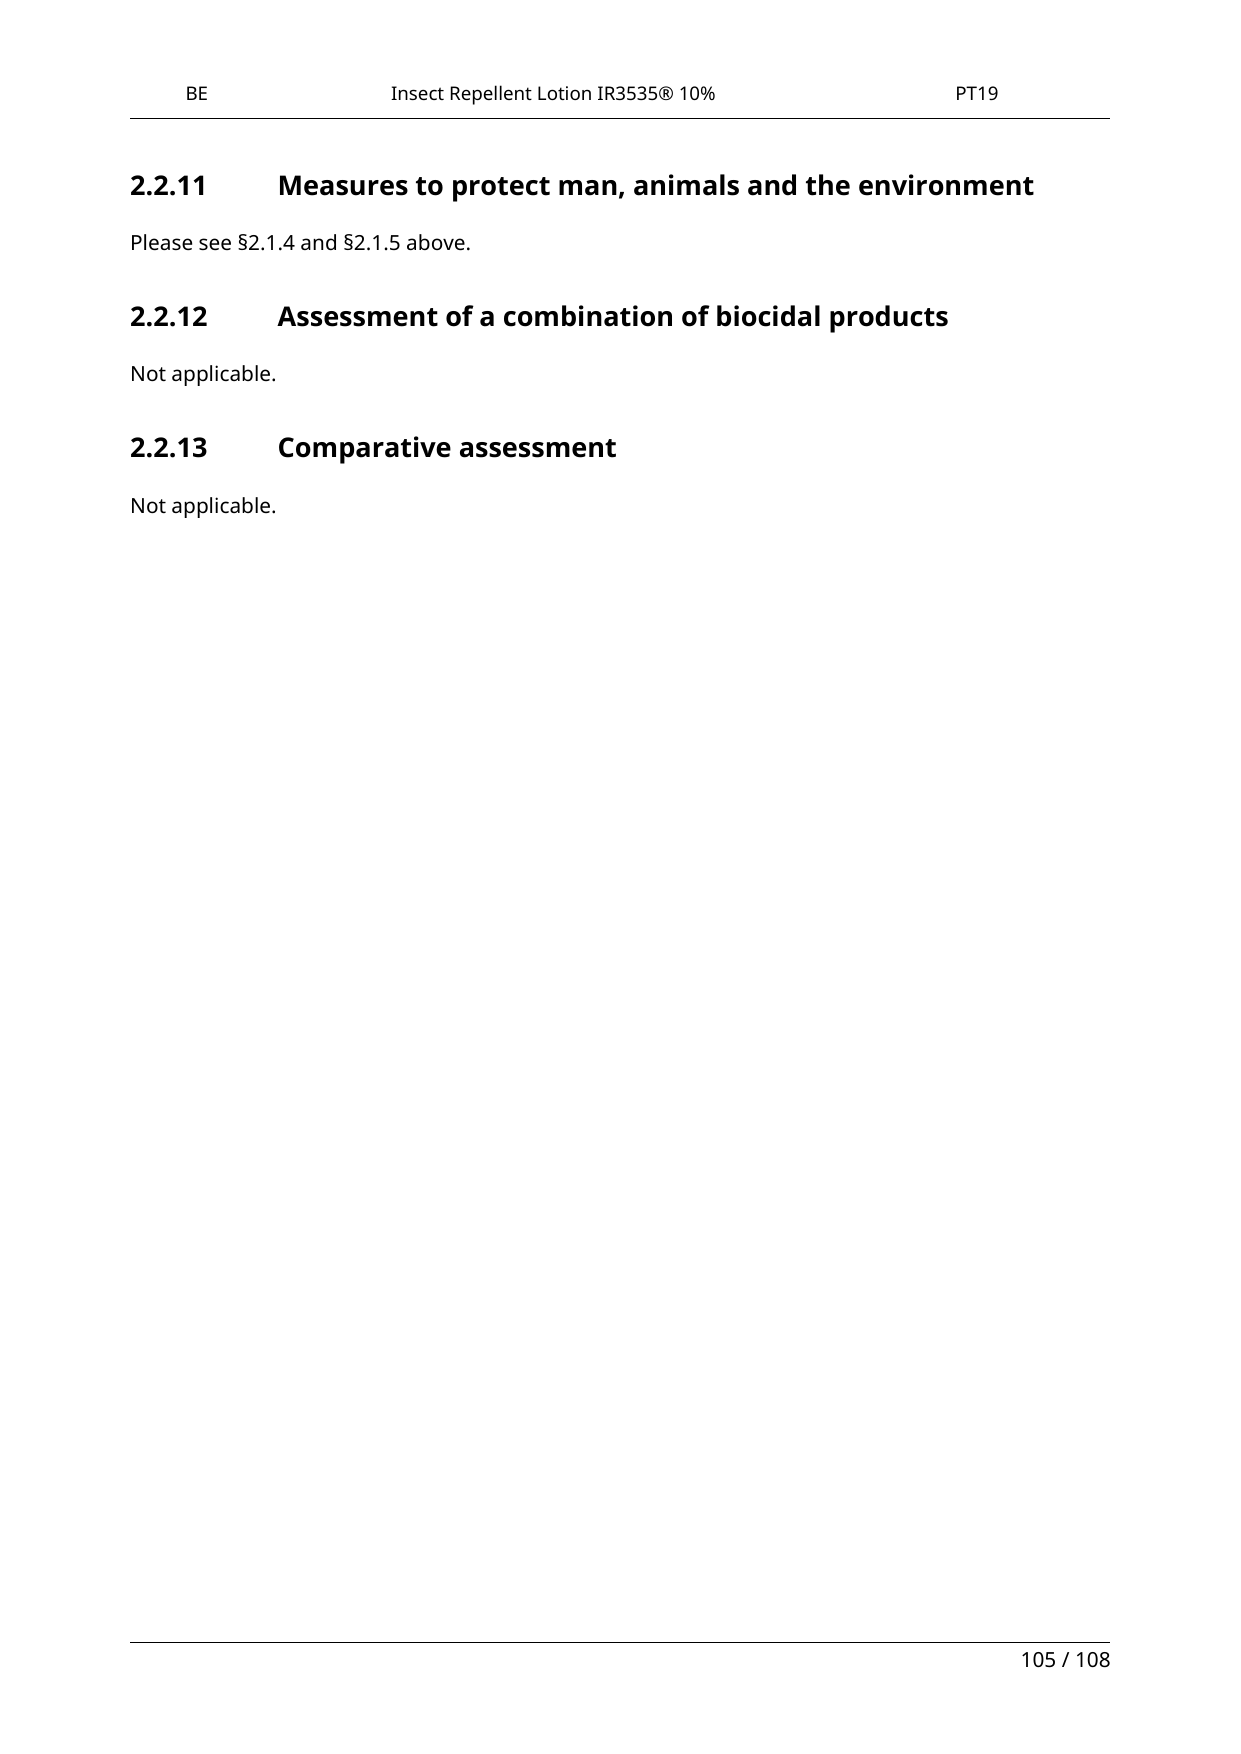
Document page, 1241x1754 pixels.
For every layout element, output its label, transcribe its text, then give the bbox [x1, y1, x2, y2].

subtitle Assessment of a combination of biocidal products [130, 298, 1110, 334]
subtitle Measures to protect man, animals and the environment [130, 166, 1110, 203]
text Please see §2.1.4 and §2.1.5 above. [130, 228, 1110, 257]
subtitle Comparative assessment [130, 429, 1110, 466]
text Not applicable. [130, 359, 1110, 388]
text Not applicable. [130, 491, 1110, 519]
